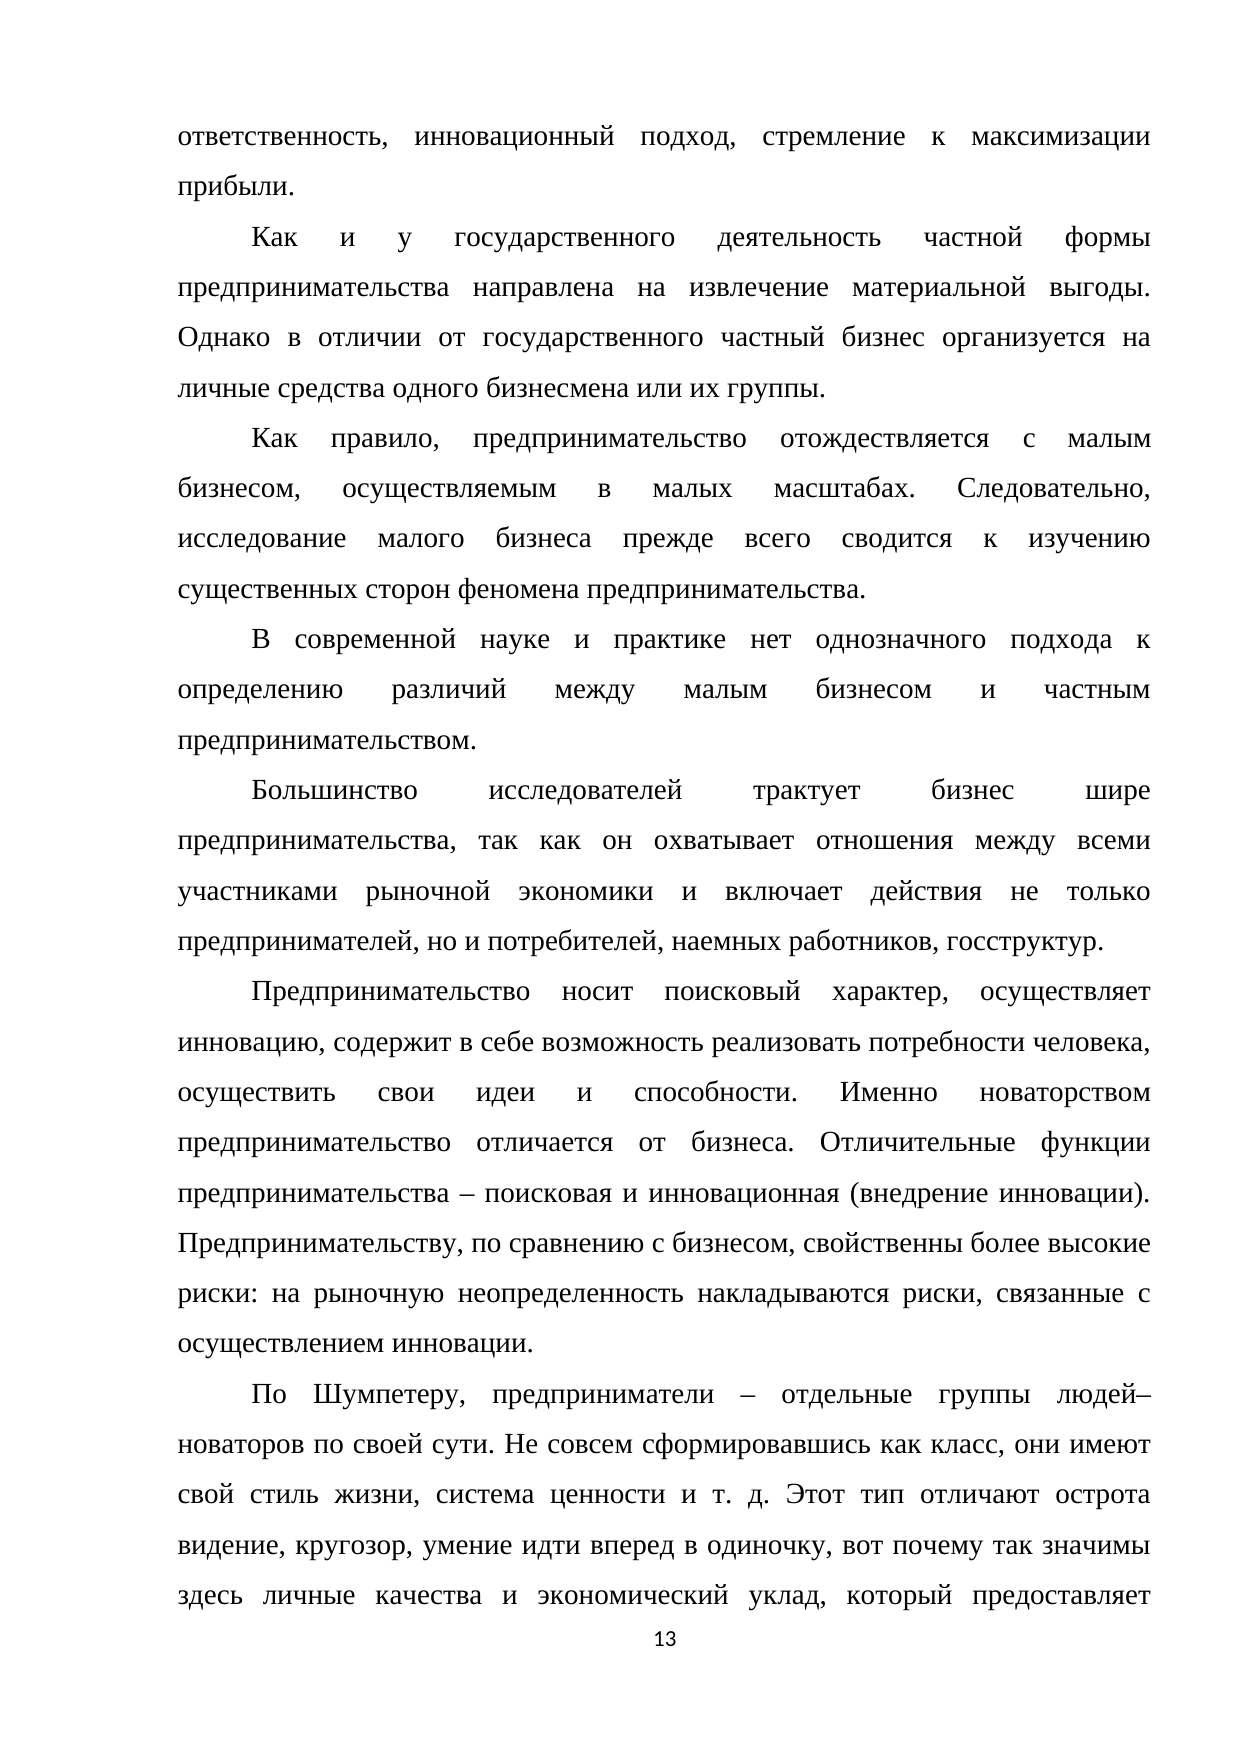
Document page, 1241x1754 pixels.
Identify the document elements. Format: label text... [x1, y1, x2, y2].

text В современной науке и практике нет однозначного подхода к определению различий между малым бизнесом и частным предпринимательством. [177, 621, 1152, 755]
text Большинство исследователей трактует бизнес шире предпринимательства, так как он охватывает отношения между всеми участниками рыночной экономики и включает действия не только предпринимателей, но и потребителей, наемных работников, госструктур. [177, 772, 1152, 957]
text Как правило, предпринимательство отождествляется с малым бизнесом, осуществляемым в малых масштабах. Следовательно, исследование малого бизнеса прежде всего сводится к изучению существенных сторон феномена предпринимательства. [177, 420, 1152, 604]
text Предпринимательство носит поисковый характер, осуществляет инновацию, содержит в себе возможность реализовать потребности человека, осуществить свои идеи и способности. Именно новаторством предпринимательство отличается от бизнеса. Отличительные функции предпринимательства – поисковая и инновационная (внедрение инновации). Предпринимательству, по сравнению с бизнесом, свойственны более высокие риски: на рыночную неопределенность накладываются риски, связанные с осуществлением инновации. [177, 973, 1152, 1359]
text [177, 1376, 1152, 1611]
text Как и у государственного деятельность частной формы предпринимательства направлена на извлечение материальной выгоды. Однако в отличии от государственного частный бизнес организуется на личные средства одного бизнесмена или их группы. [177, 219, 1152, 403]
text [177, 118, 1152, 202]
